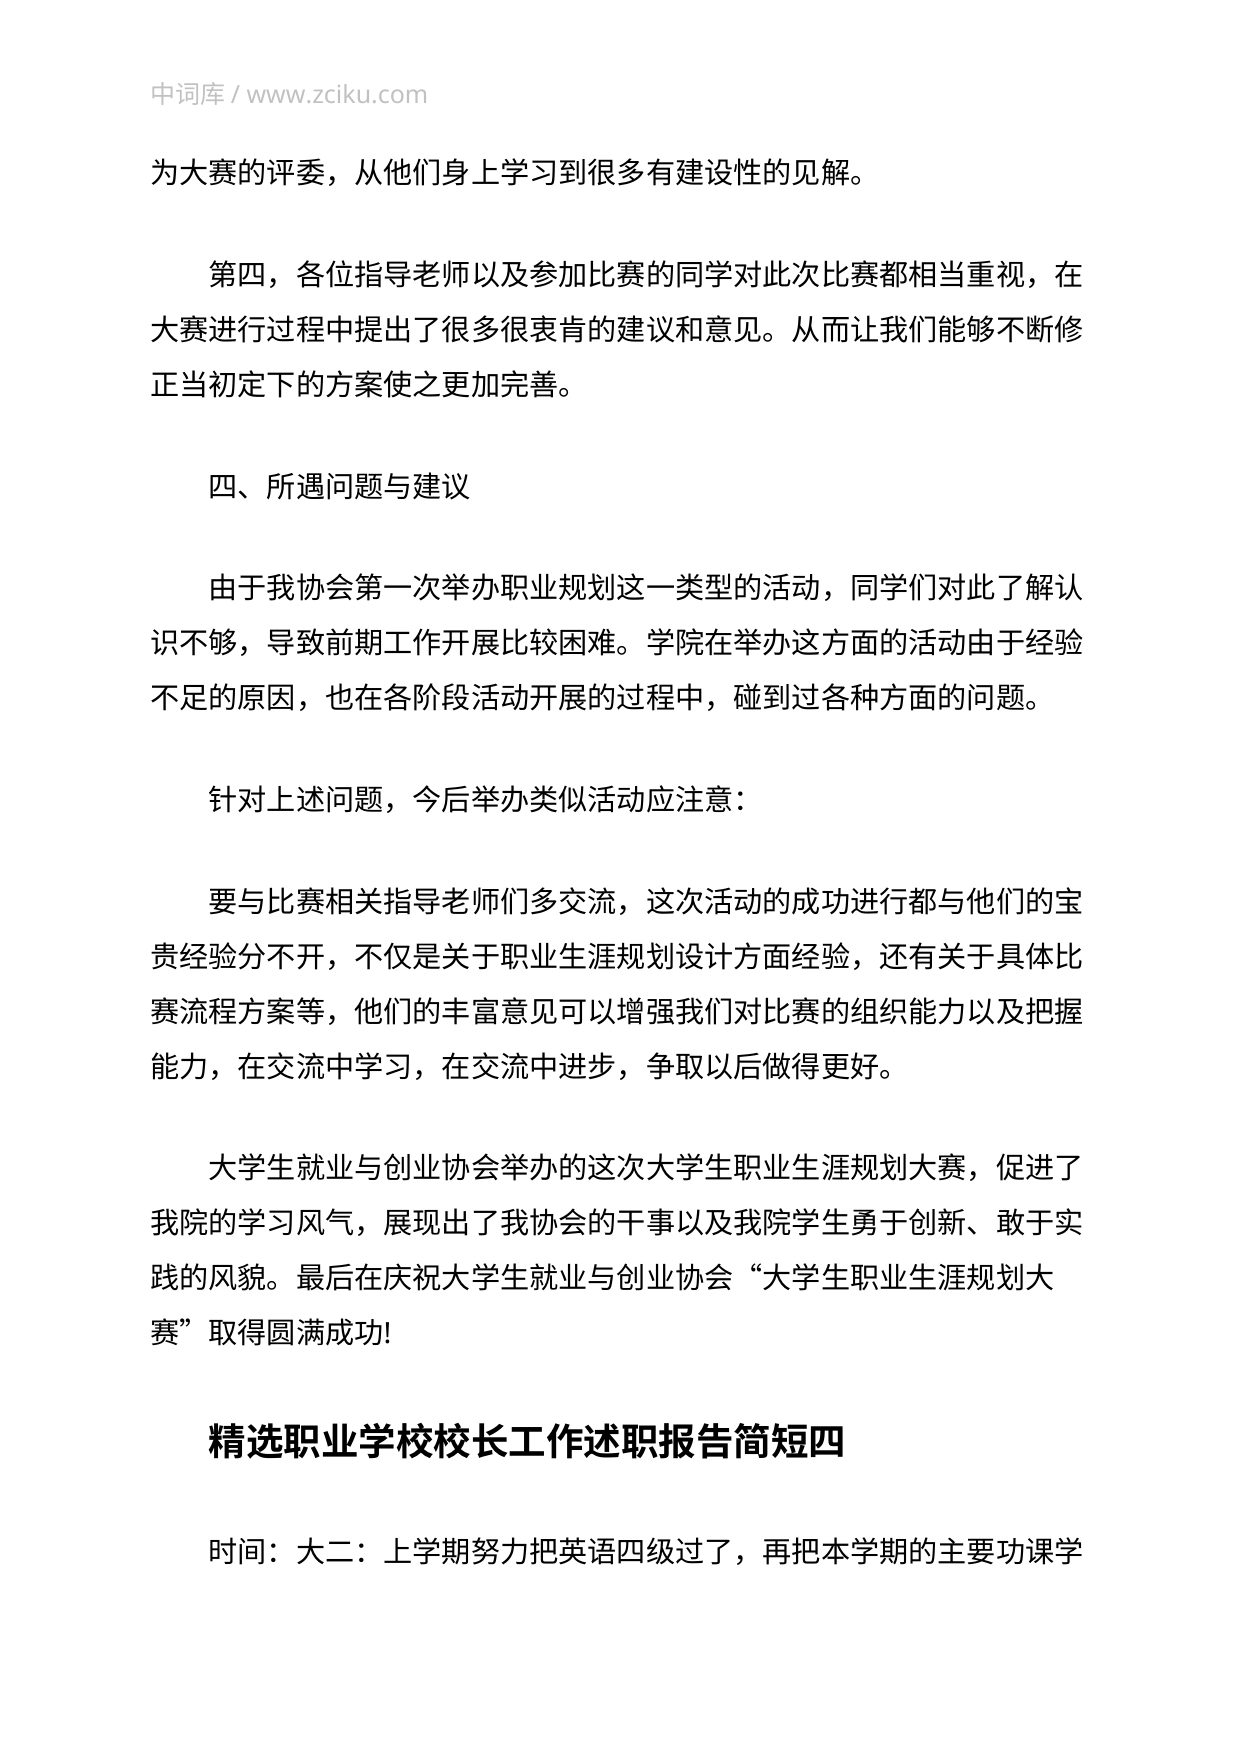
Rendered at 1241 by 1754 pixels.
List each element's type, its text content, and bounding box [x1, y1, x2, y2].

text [150, 1529, 1090, 1571]
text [150, 150, 1090, 192]
text 大学生就业与创业协会举办的这次大学生职业生涯规划大赛，促进了我院的学习风气，展现出了我协会的干事以及我院学生勇于创新、敢于实践的风貌。最后在庆祝大学生就业与创业协会“大学生职业生涯规划大赛”取得圆满成功! [150, 1145, 1090, 1352]
text 第四，各位指导老师以及参加比赛的同学对此次比赛都相当重视，在大赛进行过程中提出了很多很衷肯的建议和意见。从而让我们能够不断修正当初定下的方案使之更加完善。 [150, 252, 1090, 404]
text 精选职业学校校长工作述职报告简短四 [150, 1412, 1090, 1466]
text 要与比赛相关指导老师们多交流，这次活动的成功进行都与他们的宝贵经验分不开，不仅是关于职业生涯规划设计方面经验，还有关于具体比赛流程方案等，他们的丰富意见可以增强我们对比赛的组织能力以及把握能力，在交流中学习，在交流中进步，争取以后做得更好。 [150, 878, 1090, 1085]
text 针对上述问题，今后举办类似活动应注意： [150, 777, 1090, 819]
text 四、所遇问题与建议 [150, 463, 1090, 506]
text 由于我协会第一次举办职业规划这一类型的活动，同学们对此了解认识不够，导致前期工作开展比较困难。学院在举办这方面的活动由于经验不足的原因，也在各阶段活动开展的过程中，碰到过各种方面的问题。 [150, 565, 1090, 717]
